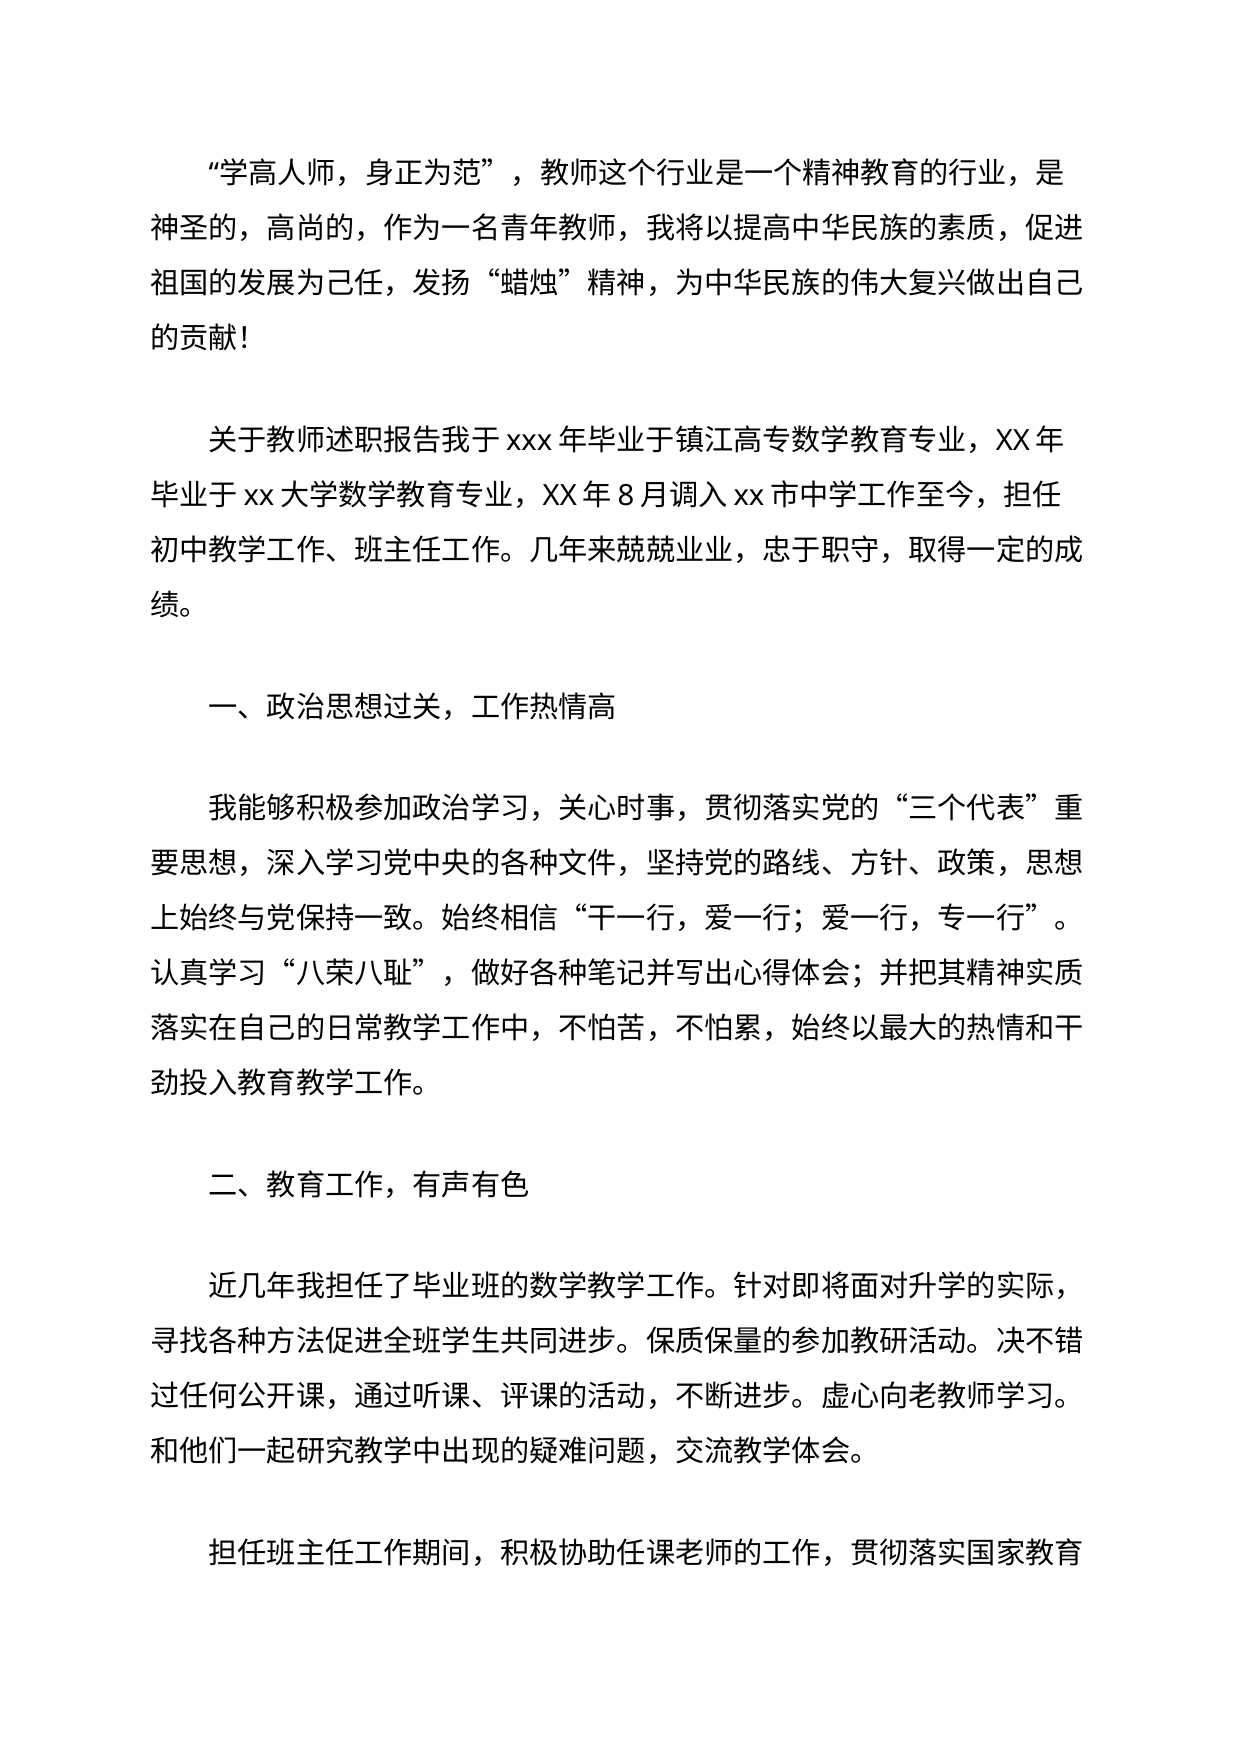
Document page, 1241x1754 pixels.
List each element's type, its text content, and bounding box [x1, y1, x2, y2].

text 二、教育工作，有声有色 [150, 1161, 1090, 1203]
text “学高人师，身正为范”，教师这个行业是一个精神教育的行业，是神圣的，高尚的，作为一名青年教师，我将以提高中华民族的素质，促进祖国的发展为己任，发扬“蜡烛”精神，为中华民族的伟大复兴做出自己的贡献！ [150, 150, 1090, 357]
text 关于教师述职报告我于xxx年毕业于镇江高专数学教育专业，XX年毕业于xx大学数学教育专业，XX年8月调入xx市中学工作至今，担任初中教学工作、班主任工作。几年来兢兢业业，忠于职守，取得一定的成绩。 [150, 417, 1090, 624]
text 一、政治思想过关，工作热情高 [150, 683, 1090, 726]
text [150, 1529, 1090, 1572]
text 我能够积极参加政治学习，关心时事，贯彻落实党的“三个代表”重要思想，深入学习党中央的各种文件，坚持党的路线、方针、政策，思想上始终与党保持一致。始终相信“干一行，爱一行；爱一行，专一行”。认真学习“八荣八耻”，做好各种笔记并写出心得体会；并把其精神实质落实在自己的日常教学工作中，不怕苦，不怕累，始终以最大的热情和干劲投入教育教学工作。 [150, 785, 1090, 1102]
text 近几年我担任了毕业班的数学教学工作。针对即将面对升学的实际，寻找各种方法促进全班学生共同进步。保质保量的参加教研活动。决不错过任何公开课，通过听课、评课的活动，不断进步。虚心向老教师学习。和他们一起研究教学中出现的疑难问题，交流教学体会。 [150, 1263, 1090, 1470]
